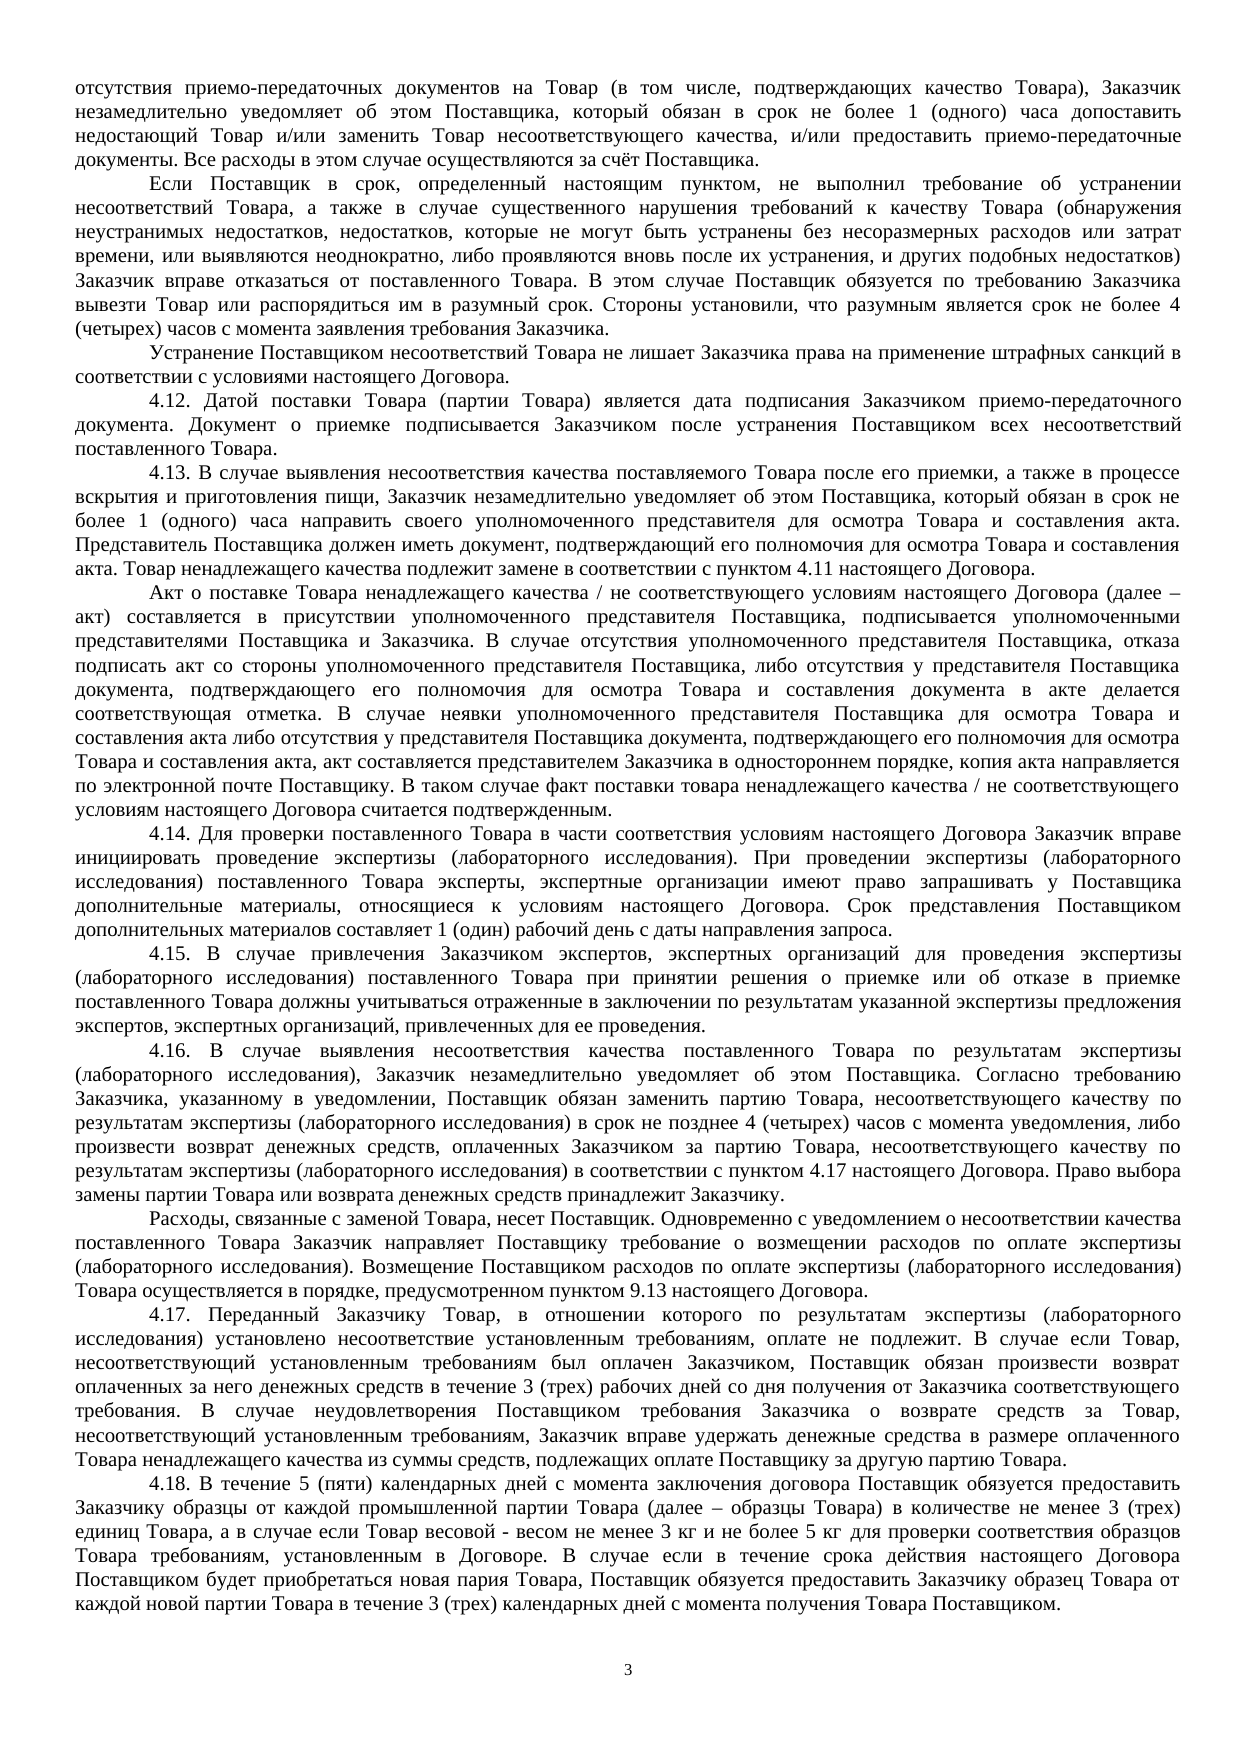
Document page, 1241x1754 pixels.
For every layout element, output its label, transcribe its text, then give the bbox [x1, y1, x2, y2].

text 4.17. Переданный Заказчику Товар, в отношении которого по результатам экспертизы (лабораторного исследования) установлено несоответствие установленным требованиям, оплате не подлежит. В случае если Товар, несоответствующий установленным требованиям был оплачен Заказчиком, Поставщик обязан произвести возврат оплаченных за него денежных средств в течение 3 (трех) рабочих дней со дня получения от Заказчика соответствующего требования. В случае неудовлетворения Поставщиком требования Заказчика о возврате средств за Товар, несоответствующий установленным требованиям, Заказчик вправе удержать денежные средства в размере оплаченного Товара ненадлежащего качества из суммы средств, подлежащих оплате Поставщику за другую партию Товара. [75, 1302, 1181, 1471]
text 4.13. В случае выявления несоответствия качества поставляемого Товара после его приемки, а также в процессе вскрытия и приготовления пищи, Заказчик незамедлительно уведомляет об этом Поставщика, который обязан в срок не более 1 (одного) часа направить своего уполномоченного представителя для осмотра Товара и составления акта. Представитель Поставщика должен иметь документ, подтверждающий его полномочия для осмотра Товара и составления акта. Товар ненадлежащего качества подлежит замене в соответствии с пунктом 4.11 настоящего Договора. [75, 460, 1181, 580]
text 4.18. В течение 5 (пяти) календарных дней с момента заключения договора Поставщик обязуется предоставить Заказчику образцы от каждой промышленной партии Товара (далее – образцы Товара) в количестве не менее 3 (трех) единиц Товара, а в случае если Товар весовой - весом не менее 3 кг и не более 5 кг для проверки соответствия образцов Товара требованиям, установленным в Договоре. В случае если в течение срока действия настоящего Договора Поставщиком будет приобретаться новая пария Товара, Поставщик обязуется предоставить Заказчику образец Товара от каждой новой партии Товара в течение 3 (трех) календарных дней с момента получения Товара Поставщиком. [75, 1471, 1181, 1615]
text 4.16. В случае выявления несоответствия качества поставленного Товара по результатам экспертизы (лабораторного исследования), Заказчик незамедлительно уведомляет об этом Поставщика. Согласно требованию Заказчика, указанному в уведомлении, Поставщик обязан заменить партию Товара, несоответствующего качеству по результатам экспертизы (лабораторного исследования) в срок не позднее 4 (четырех) часов с момента уведомления, либо произвести возврат денежных средств, оплаченных Заказчиком за партию Товара, несоответствующего качеству по результатам экспертизы (лабораторного исследования) в соответствии с пунктом 4.17 настоящего Договора. Право выбора замены партии Товара или возврата денежных средств принадлежит Заказчику. [75, 1037, 1182, 1206]
text 4.14. Для проверки поставленного Товара в части соответствия условиям настоящего Договора Заказчик вправе инициировать проведение экспертизы (лабораторного исследования). При проведении экспертизы (лабораторного исследования) поставленного Товара эксперты, экспертные организации имеют право запрашивать у Поставщика дополнительные материалы, относящиеся к условиям настоящего Договора. Срок представления Поставщиком дополнительных материалов составляет 1 (один) рабочий день с даты направления запроса. [75, 821, 1182, 941]
text Акт о поставке Товара ненадлежащего качества / не соответствующего условиям настоящего Договора (далее – акт) составляется в присутствии уполномоченного представителя Поставщика, подписывается уполномоченными представителями Поставщика и Заказчика. В случае отсутствия уполномоченного представителя Поставщика, отказа подписать акт со стороны уполномоченного представителя Поставщика, либо отсутствия у представителя Поставщика документа, подтверждающего его полномочия для осмотра Товара и составления документа в акте делается соответствующая отметка. В случае неявки уполномоченного представителя Поставщика для осмотра Товара и составления акта либо отсутствия у представителя Поставщика документа, подтверждающего его полномочия для осмотра Товара и составления акта, акт составляется представителем Заказчика в одностороннем порядке, копия акта направляется по электронной почте Поставщику. В таком случае факт поставки товара ненадлежащего качества / не соответствующего условиям настоящего Договора считается подтвержденным. [75, 580, 1181, 821]
text 4.12. Датой поставки Товара (партии Товара) является дата подписания Заказчиком приемо-передаточного документа. Документ о приемке подписывается Заказчиком после устранения Поставщиком всех несоответствий поставленного Товара. [75, 388, 1182, 460]
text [75, 75, 1182, 171]
text Если Поставщик в срок, определенный настоящим пунктом, не выполнил требование об устранении несоответствий Товара, а также в случае существенного нарушения требований к качеству Товара (обнаружения неустранимых недостатков, недостатков, которые не могут быть устранены без несоразмерных расходов или затрат времени, или выявляются неоднократно, либо проявляются вновь после их устранения, и других подобных недостатков) Заказчик вправе отказаться от поставленного Товара. В этом случае Поставщик обязуется по требованию Заказчика вывезти Товар или распорядиться им в разумный срок. Стороны установили, что разумным является срок не более 4 (четырех) часов с момента заявления требования Заказчика. [75, 171, 1182, 340]
text 4.15. В случае привлечения Заказчиком экспертов, экспертных организаций для проведения экспертизы (лабораторного исследования) поставленного Товара при принятии решения о приемке или об отказе в приемке поставленного Товара должны учитываться отраженные в заключении по результатам указанной экспертизы предложения экспертов, экспертных организаций, привлеченных для ее проведения. [75, 941, 1182, 1037]
text Устранение Поставщиком несоответствий Товара не лишает Заказчика права на применение штрафных санкций в соответствии с условиями настоящего Договора. [75, 340, 1182, 388]
text Расходы, связанные с заменой Товара, несет Поставщик. Одновременно с уведомлением о несоответствии качества поставленного Товара Заказчик направляет Поставщику требование о возмещении расходов по оплате экспертизы (лабораторного исследования). Возмещение Поставщиком расходов по оплате экспертизы (лабораторного исследования) Товара осуществляется в порядке, предусмотренном пунктом 9.13 настоящего Договора. [75, 1206, 1182, 1302]
